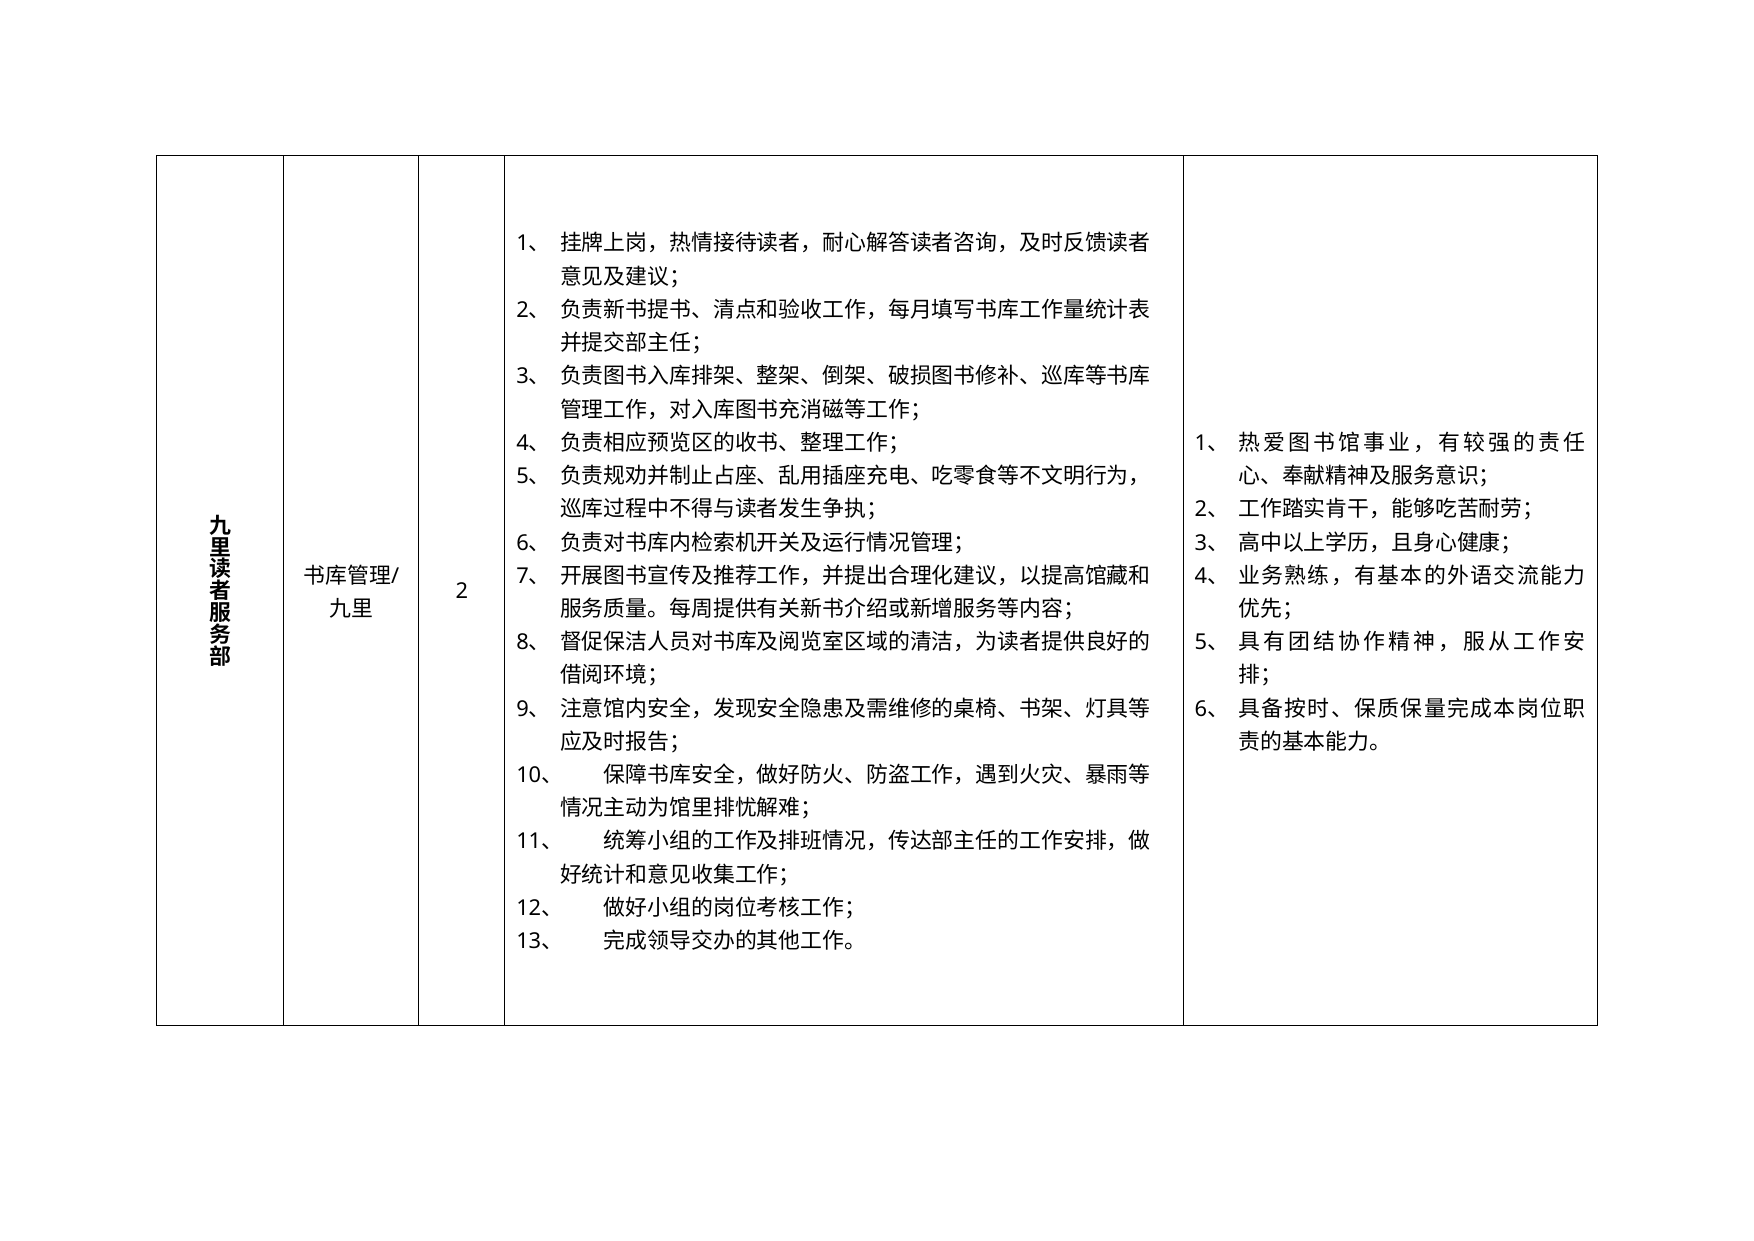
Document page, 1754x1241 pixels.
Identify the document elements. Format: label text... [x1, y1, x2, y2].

table_cell 热爱图书馆事业，有较强的责任心、奉献精神及服务意识； 工作踏实肯干，能够吃苦耐劳； 高中以上学历，且身心健康； 业务熟练，有基本的外语交流能力优先； 具有团结协作精神，服从工作安排； 具备按时、保质保量完成本岗位职责的基本能力。 [1184, 156, 1597, 1024]
table_cell 书库管理/九里 [284, 156, 418, 1024]
table_cell 2 [419, 156, 504, 1024]
table_cell 挂牌上岗，热情接待读者，耐心解答读者咨询，及时反馈读者意见及建议； 负责新书提书、清点和验收工作，每月填写书库工作量统计表并提交部主任； 负责图书入库排架、整架、倒架、破损图书修补、巡库等书库管理工作，对入库图书充消磁等工作； 负责相应预览区的收书、整理工作； 负责规劝并制止占座、乱用插座充电、吃零食等不文明行为，巡库过程中不得与读者发生争执； 负责对书库内检索机开关及运行情况管理； 开展图书宣传及推荐工作，并提出合理化建议，以提高馆藏和服务质量。每周提供有关新书介绍或新增服务等内容； 督促保洁人员对书库及阅览室区域的清洁，为读者提供良好的借阅环境； 注意馆内安全，发现安全隐患及需维修的桌椅、书架、灯具等应及时报告； 保障书库安全，做好防火、防盗工作，遇到火灾、暴雨等情况主动为馆里排忧解难； 统筹小组的工作及排班情况，传达部主任的工作安排，做好统计和意见收集工作； 做好小组的岗位考核工作； 完成领导交办的其他工作。 [505, 156, 1183, 1024]
table_cell 九里读者服务部 [157, 156, 283, 1024]
